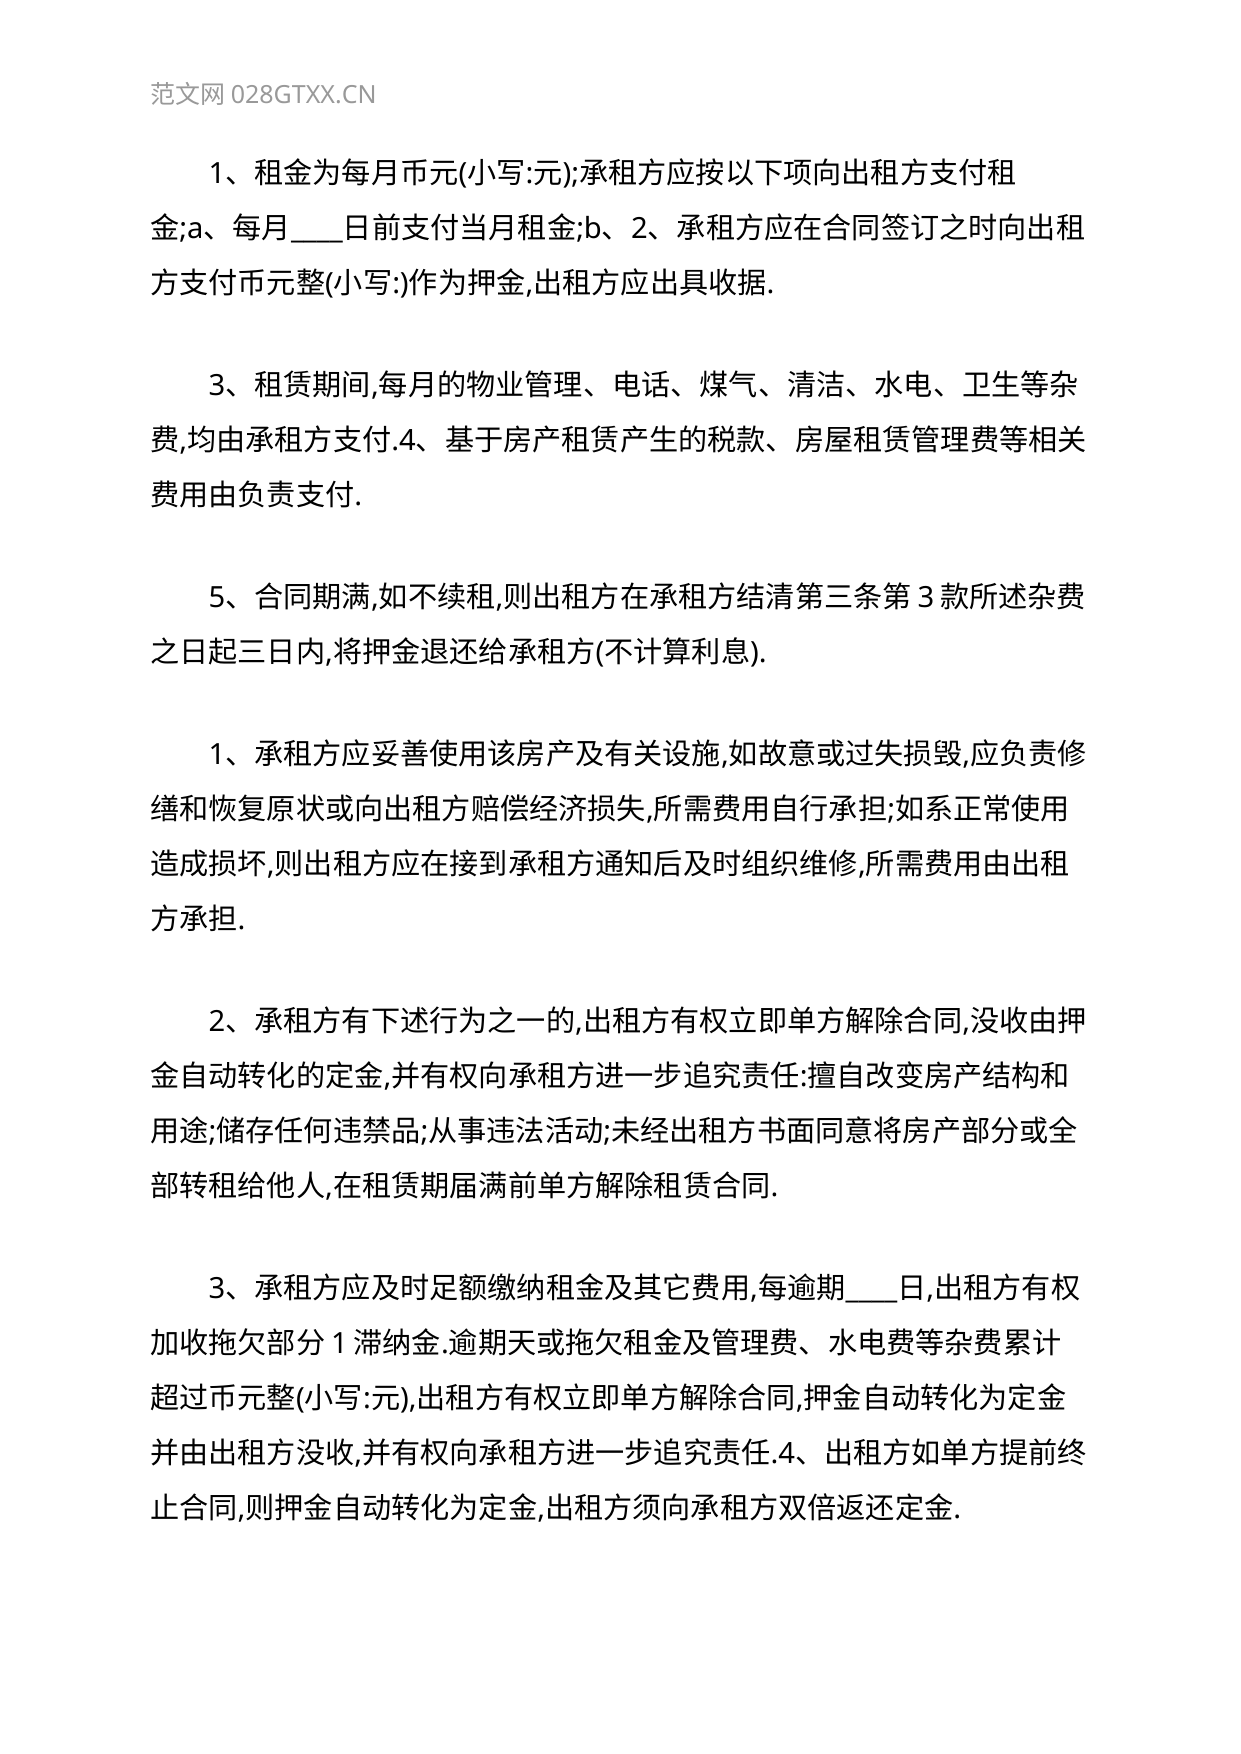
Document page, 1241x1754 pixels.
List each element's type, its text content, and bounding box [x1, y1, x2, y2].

text 3、租赁期间,每月的物业管理、电话、煤气、清洁、水电、卫生等杂费,均由承租方支付.4、基于房产租赁产生的税款、房屋租赁管理费等相关费用由负责支付. [150, 362, 1090, 514]
text 2、承租方有下述行为之一的,出租方有权立即单方解除合同,没收由押金自动转化的定金,并有权向承租方进一步追究责任:擅自改变房产结构和用途;储存任何违禁品;从事违法活动;未经出租方书面同意将房产部分或全部转租给他人,在租赁期届满前单方解除租赁合同. [150, 998, 1090, 1205]
text 1、承租方应妥善使用该房产及有关设施,如故意或过失损毁,应负责修缮和恢复原状或向出租方赔偿经济损失,所需费用自行承担;如系正常使用造成损坏,则出租方应在接到承租方通知后及时组织维修,所需费用由出租方承担. [150, 731, 1090, 938]
text 5、合同期满,如不续租,则出租方在承租方结清第三条第3款所述杂费之日起三日内,将押金退还给承租方(不计算利息). [150, 574, 1090, 671]
text 1、租金为每月币元(小写:元);承租方应按以下项向出租方支付租金;a、每月____日前支付当月租金;b、2、承租方应在合同签订之时向出租方支付币元整(小写:)作为押金,出租方应出具收据. [150, 150, 1090, 302]
text 3、承租方应及时足额缴纳租金及其它费用,每逾期____日,出租方有权加收拖欠部分1滞纳金.逾期天或拖欠租金及管理费、水电费等杂费累计超过币元整(小写:元),出租方有权立即单方解除合同,押金自动转化为定金并由出租方没收,并有权向承租方进一步追究责任.4、出租方如单方提前终止合同,则押金自动转化为定金,出租方须向承租方双倍返还定金. [150, 1265, 1090, 1527]
